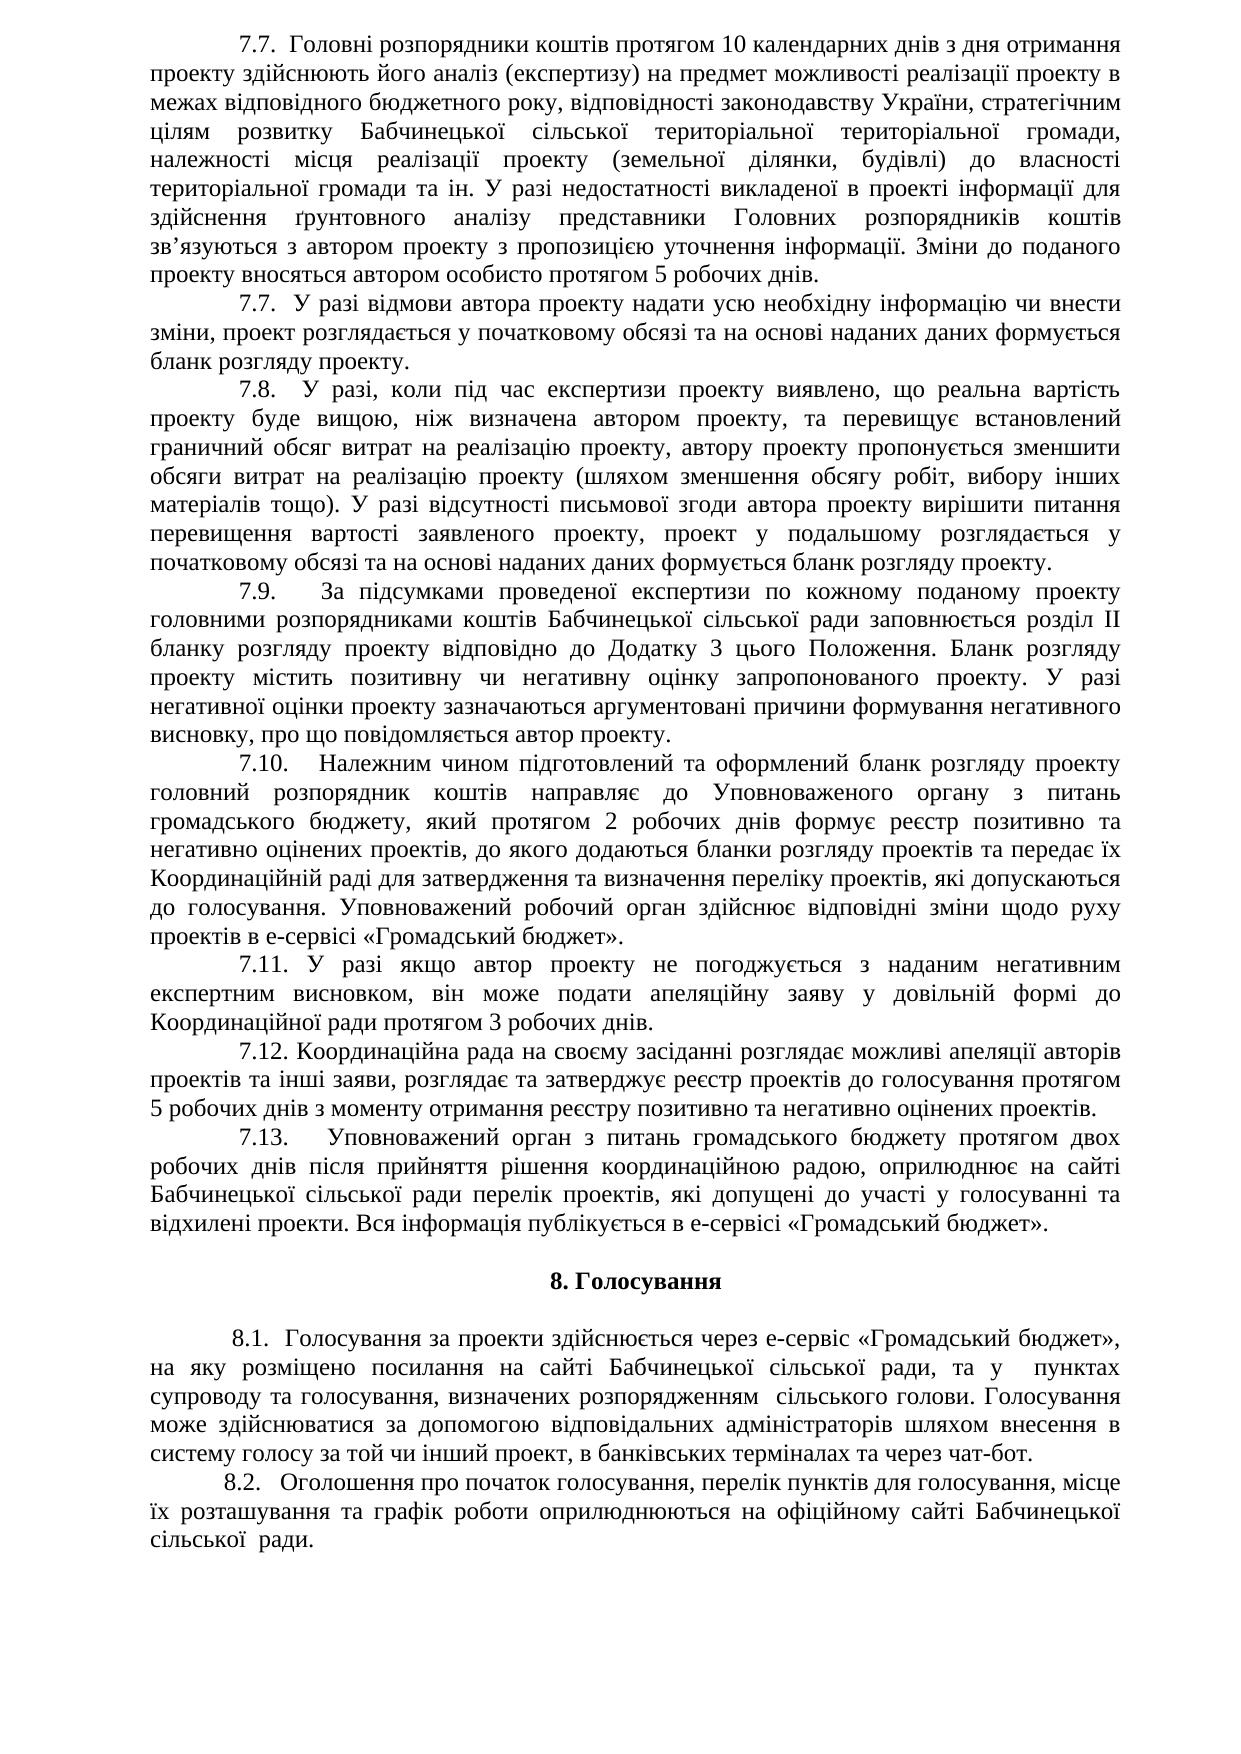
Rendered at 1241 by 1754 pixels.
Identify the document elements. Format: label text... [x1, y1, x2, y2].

text 7.13. Уповноважений орган з питань громадського бюджету протягом двох робочих днів після прийняття рішення координаційною радою, оприлюднює на сайті Бабчинецької сільської ради перелік проектів, які допущені до участі у голосуванні та відхилені проекти. Вся інформація публікується в е-сервісі «Громадський бюджет». [150, 1122, 1122, 1237]
text 7.7. У разі відмови автора проекту надати усю необхідну інформацію чи внести зміни, проект розглядається у початковому обсязі та на основі наданих даних формується бланк розгляду проекту. [150, 288, 1122, 374]
text 7.9. За підсумками проведеної експертизи по кожному поданому проекту головними розпорядниками коштів Бабчинецької сільської ради заповнюється розділ ІІ бланку розгляду проекту відповідно до Додатку 3 цього Положення. Бланк розгляду проекту містить позитивну чи негативну оцінку запропонованого проекту. У разі негативної оцінки проекту зазначаються аргументовані причини формування негативного висновку, про що повідомляється автор проекту. [150, 576, 1122, 748]
text 7.12. Координаційна рада на своєму засіданні розглядає можливі апеляції авторів проектів та інші заяви, розглядає та затверджує реєстр проектів до голосування протягом 5 робочих днів з моменту отримання реєстру позитивно та негативно оцінених проектів. [150, 1036, 1122, 1122]
text 8.2. Оголошення про початок голосування, перелік пунктів для голосування, місце їх розташування та графік роботи оприлюднюються на офіційному сайті Бабчинецької сільської ради. [150, 1467, 1122, 1553]
text 7.10. Належним чином підготовлений та оформлений бланк розгляду проекту головний розпорядник коштів направляє до Уповноваженого органу з питань громадського бюджету, який протягом 2 робочих днів формує реєстр позитивно та негативно оцінених проектів, до якого додаються бланки розгляду проектів та передає їх Координаційній раді для затвердження та визначення переліку проектів, які допускаються до голосування. Уповноважений робочий орган здійснює відповідні зміни щодо руху проектів в е-сервісі «Громадський бюджет». [150, 748, 1122, 949]
text 8. Голосування [150, 1266, 1122, 1294]
text 7.8. У разі, коли під час експертизи проекту виявлено, що реальна вартість проекту буде вищою, ніж визначена автором проекту, та перевищує встановлений граничний обсяг витрат на реалізацію проекту, автору проекту пропонується зменшити обсяги витрат на реалізацію проекту (шляхом зменшення обсягу робіт, вибору інших матеріалів тощо). У разі відсутності письмової згоди автора проекту вирішити питання перевищення вартості заявленого проекту, проект у подальшому розглядається у початковому обсязі та на основі наданих даних формується бланк розгляду проекту. [150, 374, 1122, 576]
text 7.11. У разі якщо автор проекту не погоджується з наданим негативним експертним висновком, він може подати апеляційну заяву у довільній формі до Координаційної ради протягом 3 робочих днів. [150, 949, 1122, 1036]
text 7.7. Головні розпорядники коштів протягом 10 календарних днів з дня отримання проекту здійснюють його аналіз (експертизу) на предмет можливості реалізації проекту в межах відповідного бюджетного року, відповідності законодавству України, стратегічним цілям розвитку Бабчинецької сільської територіальної територіальної громади, належності місця реалізації проекту (земельної ділянки, будівлі) до власності територіальної громади та ін. У разі недостатності викладеної в проекті інформації для здійснення ґрунтовного аналізу представники Головних розпорядників коштів зв’язуються з автором проекту з пропозицією уточнення інформації. Зміни до поданого проекту вносяться автором особисто протягом 5 робочих днів. [150, 29, 1122, 288]
text 8.1. Голосування за проекти здійснюється через е-сервіс «Громадський бюджет», на яку розміщено посилання на сайті Бабчинецької сільської ради, та у пунктах супроводу та голосування, визначених розпорядженням сільського голови. Голосування може здійснюватися за допомогою відповідальних адміністраторів шляхом внесення в систему голосу за той чи інший проект, в банківських терміналах та через чат-бот. [150, 1323, 1122, 1467]
